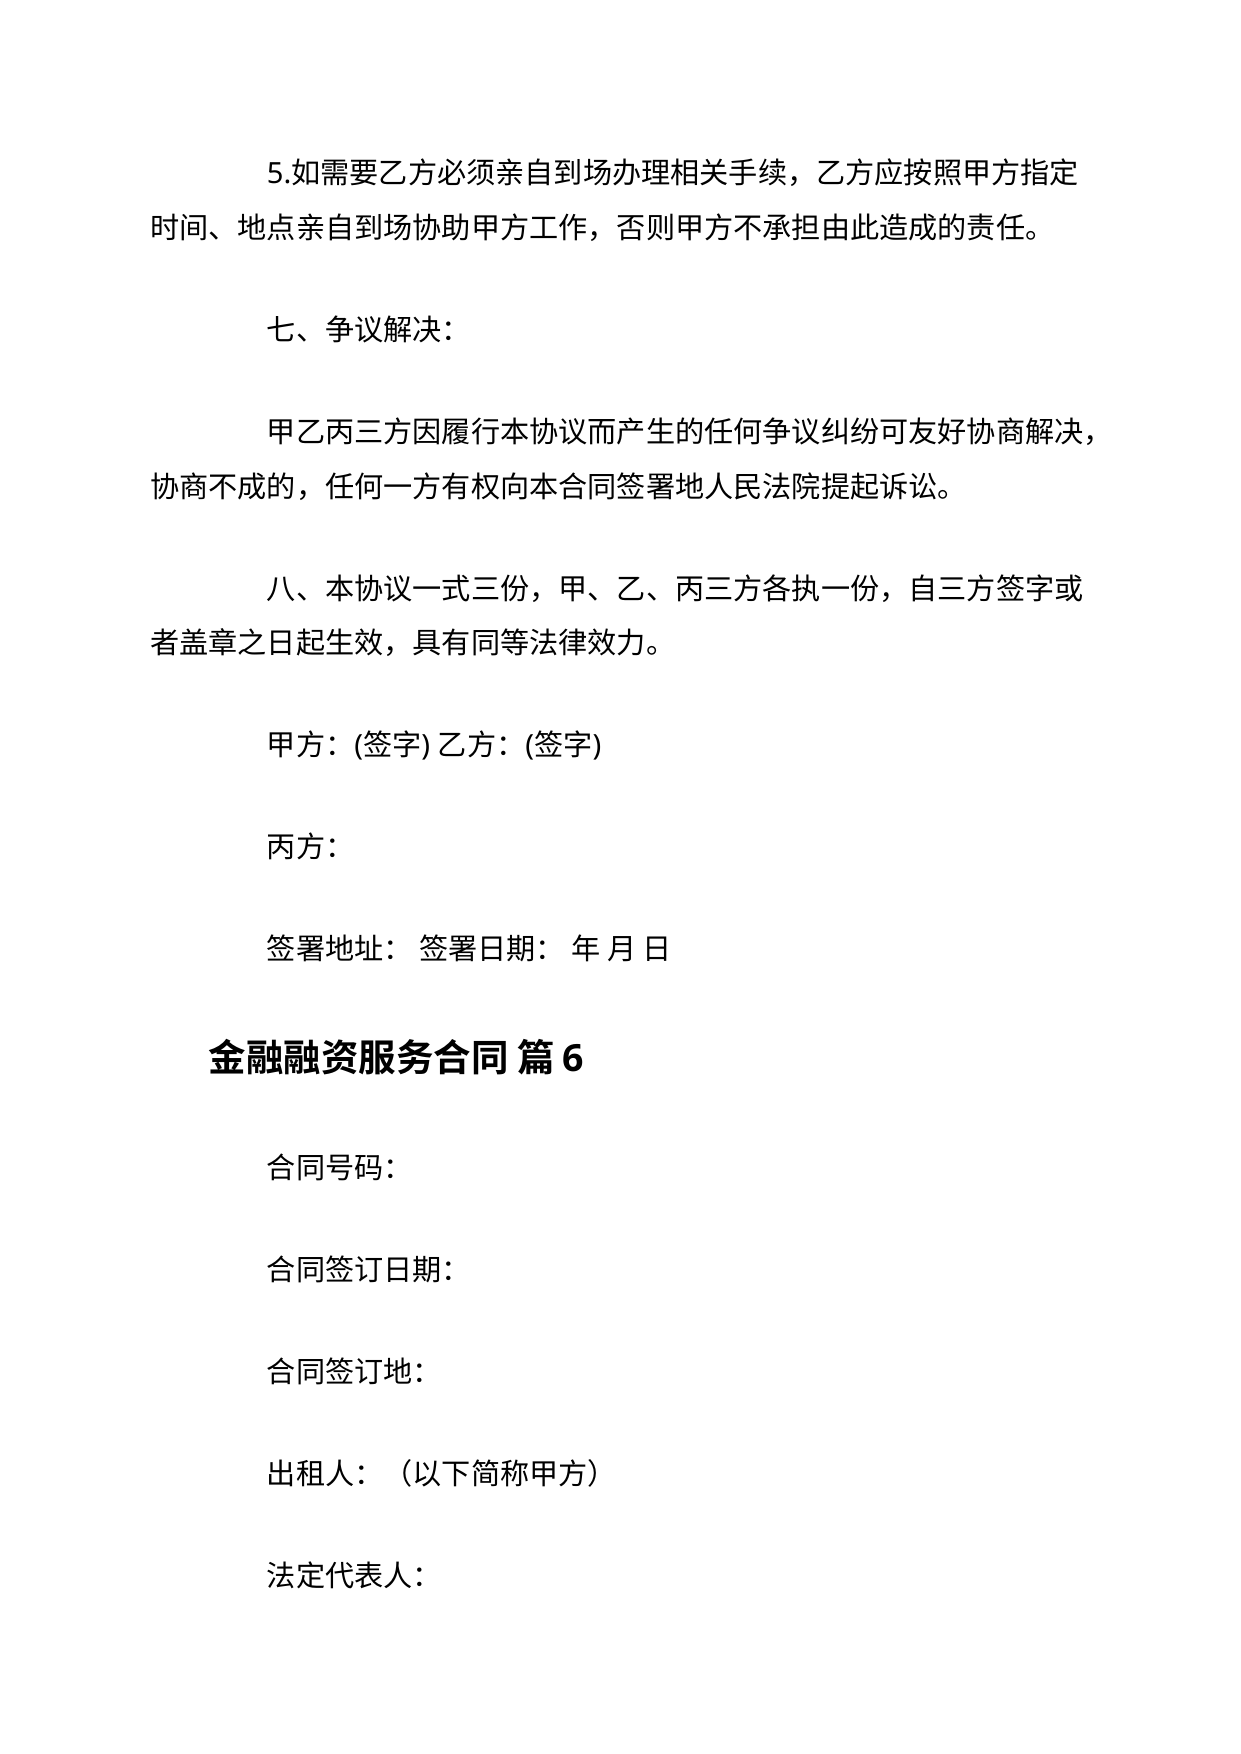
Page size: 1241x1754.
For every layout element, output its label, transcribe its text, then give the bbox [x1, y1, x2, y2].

text 合同签订地： [150, 1348, 1090, 1391]
text 甲乙丙三方因履行本协议而产生的任何争议纠纷可友好协商解决，协商不成的，任何一方有权向本合同签署地人民法院提起诉讼。 [150, 408, 1090, 506]
text 七、争议解决： [150, 307, 1090, 349]
text 法定代表人： [150, 1552, 1090, 1594]
text 丙方： [150, 824, 1090, 866]
text 甲方：(签字) 乙方：(签字) [150, 722, 1090, 764]
text 签署地址： 签署日期： 年 月 日 [150, 926, 1090, 968]
text 八、本协议一式三份，甲、乙、丙三方各执一份，自三方签字或者盖章之日起生效，具有同等法律效力。 [150, 565, 1090, 662]
text 5.如需要乙方必须亲自到场办理相关手续，乙方应按照甲方指定时间、地点亲自到场协助甲方工作，否则甲方不承担由此造成的责任。 [150, 150, 1090, 247]
text 合同签订日期： [150, 1247, 1090, 1289]
text 金融融资服务合同 篇6 [150, 1027, 1090, 1082]
text 出租人：（以下简称甲方） [150, 1450, 1090, 1493]
text 合同号码： [150, 1145, 1090, 1187]
